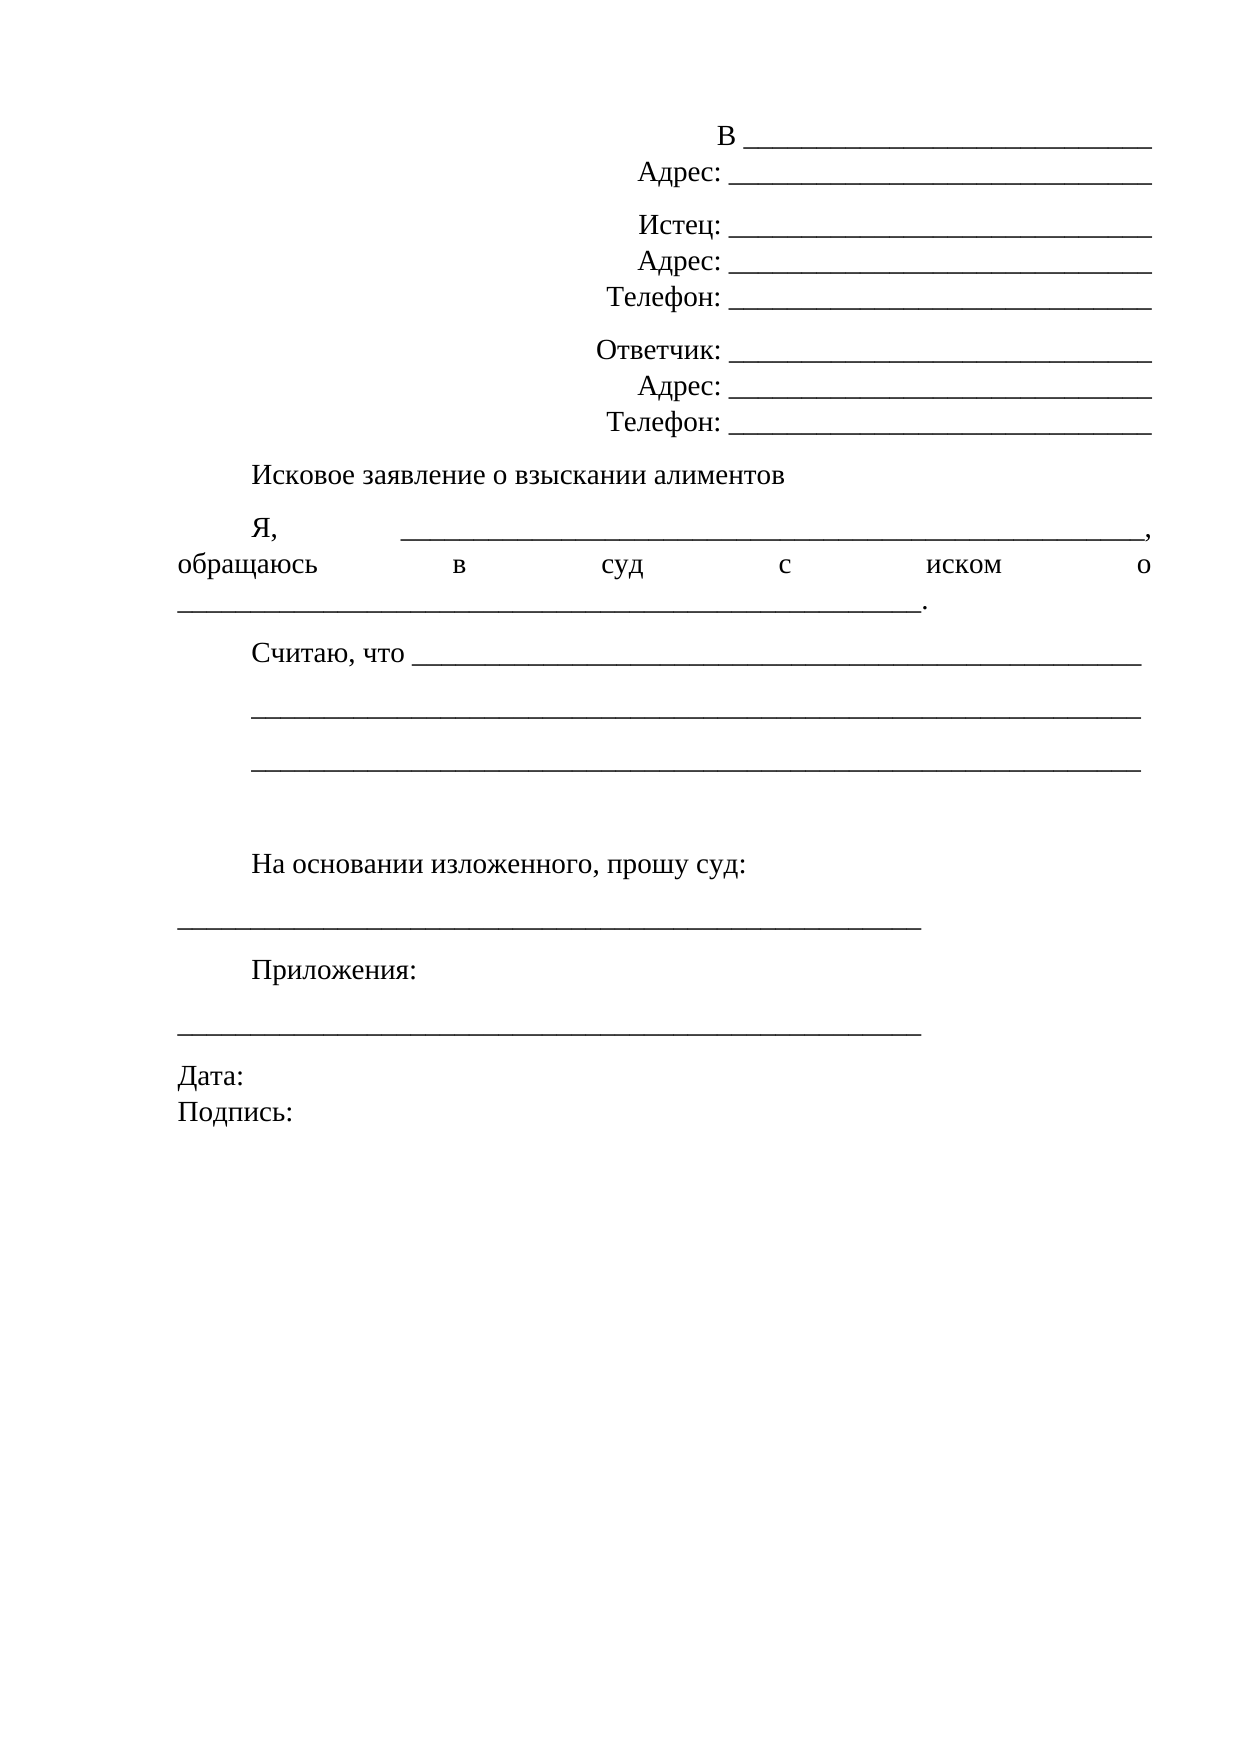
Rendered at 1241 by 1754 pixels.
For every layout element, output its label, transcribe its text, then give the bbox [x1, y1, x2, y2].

text Дата: Подпись: [177, 1058, 1152, 1127]
text _____________________________________________________________ [177, 741, 1152, 774]
text ___________________________________________________ [177, 1005, 1152, 1038]
text Я, ___________________________________________________, обращаюсь в суд с иском о ___________________________________________________. [177, 510, 1152, 616]
text Считаю, что __________________________________________________ [177, 635, 1152, 669]
text ___________________________________________________ [177, 899, 1152, 933]
text _____________________________________________________________ [177, 688, 1152, 722]
text Исковое заявление о взыскании алиментов [177, 457, 1152, 491]
text Истец: _____________________________ Адрес: _____________________________ Телефон: _____________________________ [177, 207, 1152, 313]
text В ____________________________ Адрес: _____________________________ [177, 118, 1152, 188]
text Ответчик: _____________________________ Адрес: _____________________________ Телефон: _____________________________ [177, 332, 1152, 438]
text На основании изложенного, прошу суд: [177, 846, 1152, 880]
text Приложения: [177, 952, 1152, 986]
